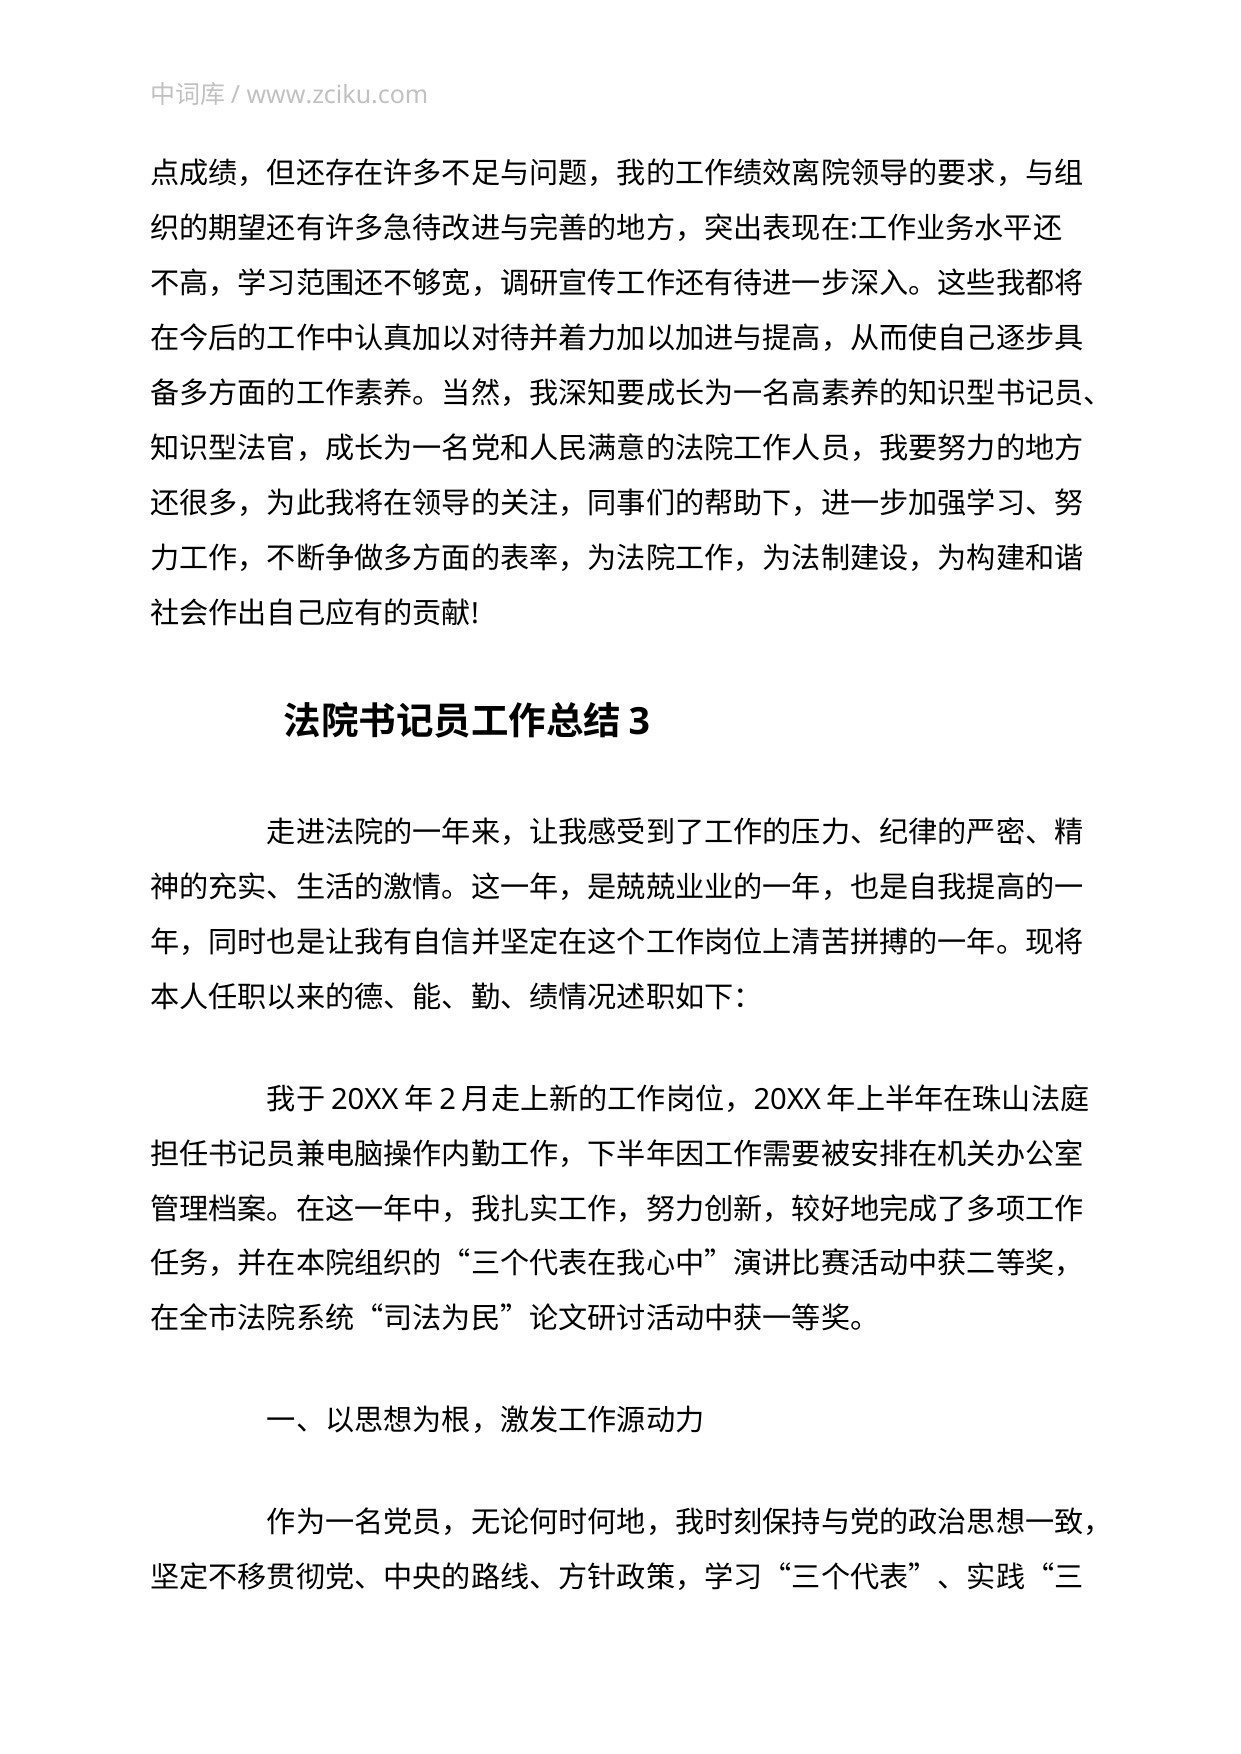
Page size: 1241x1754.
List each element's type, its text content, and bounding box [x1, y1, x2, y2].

text 法院书记员工作总结3 [150, 691, 1090, 746]
text 一、以思想为根，激发工作源动力 [150, 1397, 1090, 1439]
text 走进法院的一年来，让我感受到了工作的压力、纪律的严密、精神的充实、生活的激情。这一年，是兢兢业业的一年，也是自我提高的一年，同时也是让我有自信并坚定在这个工作岗位上清苦拼搏的一年。现将本人任职以来的德、能、勤、绩情况述职如下： [150, 809, 1090, 1016]
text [150, 150, 1090, 632]
text 我于20XX年2月走上新的工作岗位，20XX年上半年在珠山法庭担任书记员兼电脑操作内勤工作，下半年因工作需要被安排在机关办公室管理档案。在这一年中，我扎实工作，努力创新，较好地完成了多项工作任务，并在本院组织的“三个代表在我心中”演讲比赛活动中获二等奖，在全市法院系统“司法为民”论文研讨活动中获一等奖。 [150, 1075, 1090, 1337]
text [150, 1498, 1090, 1596]
